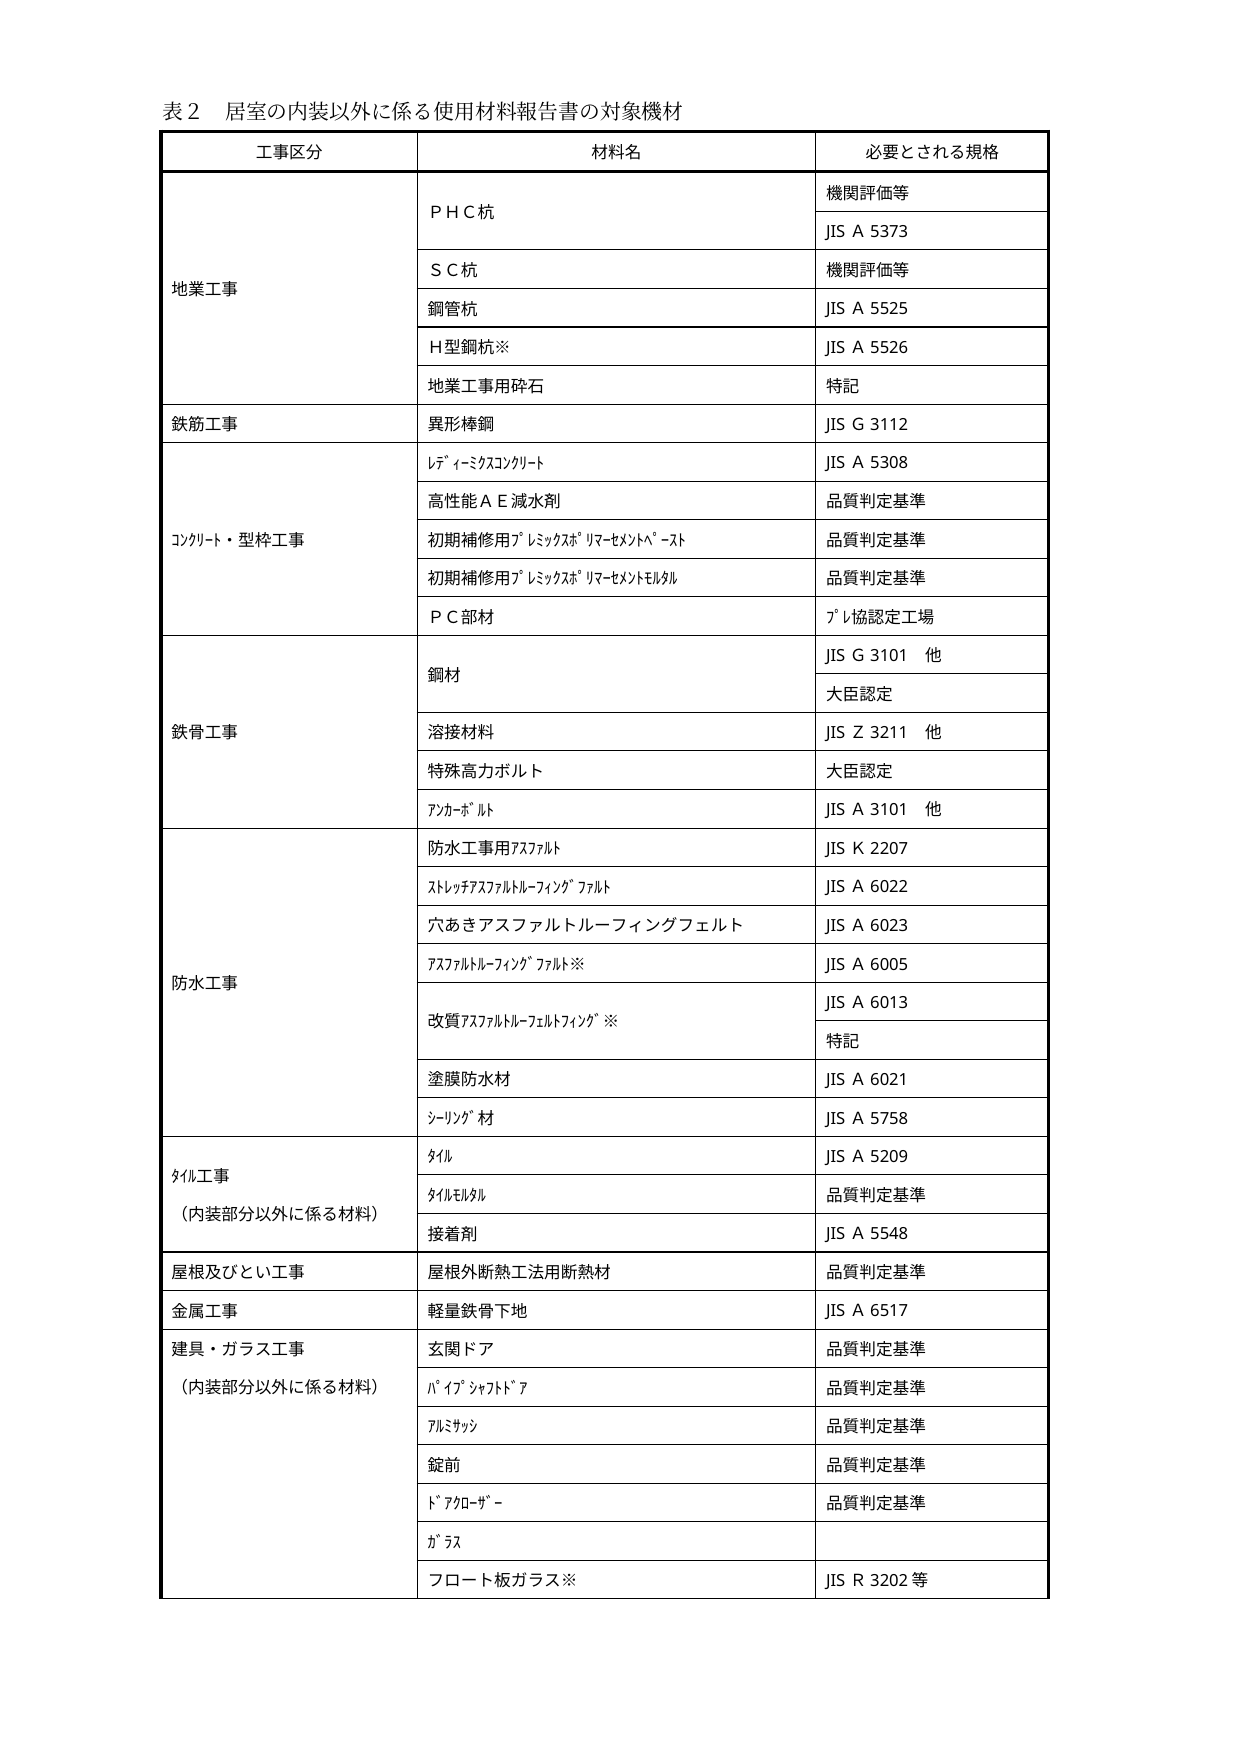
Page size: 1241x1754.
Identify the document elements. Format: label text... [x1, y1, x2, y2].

table_cell 屋根外断熱工法用断熱材 [418, 1253, 815, 1290]
table_cell 防水工事 [163, 829, 417, 1136]
table_cell 大臣認定 [816, 751, 1047, 789]
table_cell 鋼管杭 [418, 289, 815, 326]
table_cell JIS Ａ 5758 [816, 1098, 1047, 1136]
table_cell JIS Ｇ 3112 [816, 405, 1047, 442]
table_cell ｱﾝｶｰﾎﾞﾙﾄ [418, 790, 815, 827]
table_cell JIS Ａ 6005 [816, 944, 1047, 982]
table_cell JIS Ａ 5308 [816, 443, 1047, 481]
text 表２ 居室の内装以外に係る使用材料報告書の対象機材 [162, 92, 1152, 129]
table_cell JIS Ｋ 2207 [816, 829, 1047, 866]
table_cell JIS Ａ 6517 [816, 1291, 1047, 1328]
table_cell 機関評価等 [816, 250, 1047, 288]
table_cell 品質判定基準 [816, 1445, 1047, 1483]
table_cell 特殊高力ボルト [418, 751, 815, 789]
table_cell JIS Ａ 3101 他 [816, 790, 1047, 827]
table_cell 鉄骨工事 [163, 636, 417, 827]
table_cell 特記 [816, 366, 1047, 403]
table_cell ﾀｲﾙ [418, 1137, 815, 1174]
table_cell 改質ｱｽﾌｧﾙﾄﾙｰﾌｪﾙﾄﾌｨﾝｸﾞ※ [418, 983, 815, 1059]
table_cell 屋根及びとい工事 [163, 1253, 417, 1290]
table_cell ﾀｲﾙ工事 （内装部分以外に係る材料） [163, 1137, 417, 1251]
table_cell フロート板ガラス※ [418, 1561, 815, 1598]
table_cell 初期補修用ﾌﾟﾚﾐｯｸｽﾎﾟﾘﾏｰｾﾒﾝﾄﾓﾙﾀﾙ [418, 559, 815, 596]
table_cell ｶﾞﾗｽ [418, 1522, 815, 1560]
table_cell ﾚﾃﾞｨｰﾐｸｽｺﾝｸﾘｰﾄ [418, 443, 815, 481]
table_header 材料名 [418, 133, 815, 170]
table_cell JIS Ａ 5373 [816, 212, 1047, 249]
table_cell 品質判定基準 [816, 1484, 1047, 1521]
table_cell JIS Ｚ 3211 他 [816, 713, 1047, 750]
table_cell 異形棒鋼 [418, 405, 815, 442]
table_cell 玄関ドア [418, 1330, 815, 1367]
table_cell 穴あきアスファルトルーフィングフェルト [418, 906, 815, 943]
table_cell 品質判定基準 [816, 1407, 1047, 1444]
table_cell JIS Ａ 6021 [816, 1060, 1047, 1097]
table_cell JIS Ａ 5525 [816, 289, 1047, 326]
table_cell ＳＣ杭 [418, 250, 815, 288]
table_cell 防水工事用ｱｽﾌｧﾙﾄ [418, 829, 815, 866]
table_cell JIS Ａ 5209 [816, 1137, 1047, 1174]
table_cell JIS Ａ 5548 [816, 1214, 1047, 1251]
table_cell 金属工事 [163, 1291, 417, 1328]
table_cell ＰＣ部材 [418, 597, 815, 635]
table_cell 鋼材 [418, 636, 815, 712]
table_cell 溶接材料 [418, 713, 815, 750]
table_cell 特記 [816, 1021, 1047, 1059]
table_cell Ｈ型鋼杭※ [418, 328, 815, 365]
table_cell 地業工事 [163, 173, 417, 403]
table_cell 品質判定基準 [816, 1175, 1047, 1213]
table_cell [816, 1522, 1047, 1560]
table_cell ｺﾝｸﾘｰﾄ・型枠工事 [163, 443, 417, 635]
table_cell 品質判定基準 [816, 1330, 1047, 1367]
table_cell 高性能ＡＥ減水剤 [418, 482, 815, 519]
table_cell 塗膜防水材 [418, 1060, 815, 1097]
table_cell ﾊﾟｲﾌﾟｼｬﾌﾄﾄﾞｱ [418, 1368, 815, 1406]
table_cell JIS Ｇ 3101 他 [816, 636, 1047, 673]
table_cell ｱﾙﾐｻｯｼ [418, 1407, 815, 1444]
table_cell ﾄﾞｱｸﾛｰｻﾞｰ [418, 1484, 815, 1521]
table_cell 大臣認定 [816, 674, 1047, 712]
table_cell 品質判定基準 [816, 1368, 1047, 1406]
table_header 必要とされる規格 [816, 133, 1047, 170]
table_cell ｼｰﾘﾝｸﾞ材 [418, 1098, 815, 1136]
table_header 工事区分 [163, 133, 417, 170]
table_cell 接着剤 [418, 1214, 815, 1251]
table_cell 地業工事用砕石 [418, 366, 815, 403]
table_cell 建具・ガラス工事 （内装部分以外に係る材料） [163, 1330, 417, 1598]
table_cell JIS Ａ 6013 [816, 983, 1047, 1020]
table_cell JIS Ｒ 3202等 [816, 1561, 1047, 1598]
table_cell 品質判定基準 [816, 520, 1047, 558]
table_cell ﾌﾟﾚ協認定工場 [816, 597, 1047, 635]
table_cell 品質判定基準 [816, 1253, 1047, 1290]
table_cell 錠前 [418, 1445, 815, 1483]
table_cell ﾀｲﾙﾓﾙﾀﾙ [418, 1175, 815, 1213]
table_cell ＰＨＣ杭 [418, 173, 815, 249]
table_cell JIS Ａ 5526 [816, 328, 1047, 365]
table_cell JIS Ａ 6023 [816, 906, 1047, 943]
table_cell 品質判定基準 [816, 559, 1047, 596]
table_cell 鉄筋工事 [163, 405, 417, 442]
table_cell JIS Ａ 6022 [816, 867, 1047, 904]
table_cell 機関評価等 [816, 173, 1047, 211]
table_cell 品質判定基準 [816, 482, 1047, 519]
table_cell ｱｽﾌｧﾙﾄﾙｰﾌｨﾝｸﾞﾌｧﾙﾄ※ [418, 944, 815, 982]
table_cell ｽﾄﾚｯﾁｱｽﾌｧﾙﾄﾙｰﾌｨﾝｸﾞﾌｧﾙﾄ [418, 867, 815, 904]
table_cell 軽量鉄骨下地 [418, 1291, 815, 1328]
table_cell 初期補修用ﾌﾟﾚﾐｯｸｽﾎﾟﾘﾏｰｾﾒﾝﾄﾍﾟｰｽﾄ [418, 520, 815, 558]
